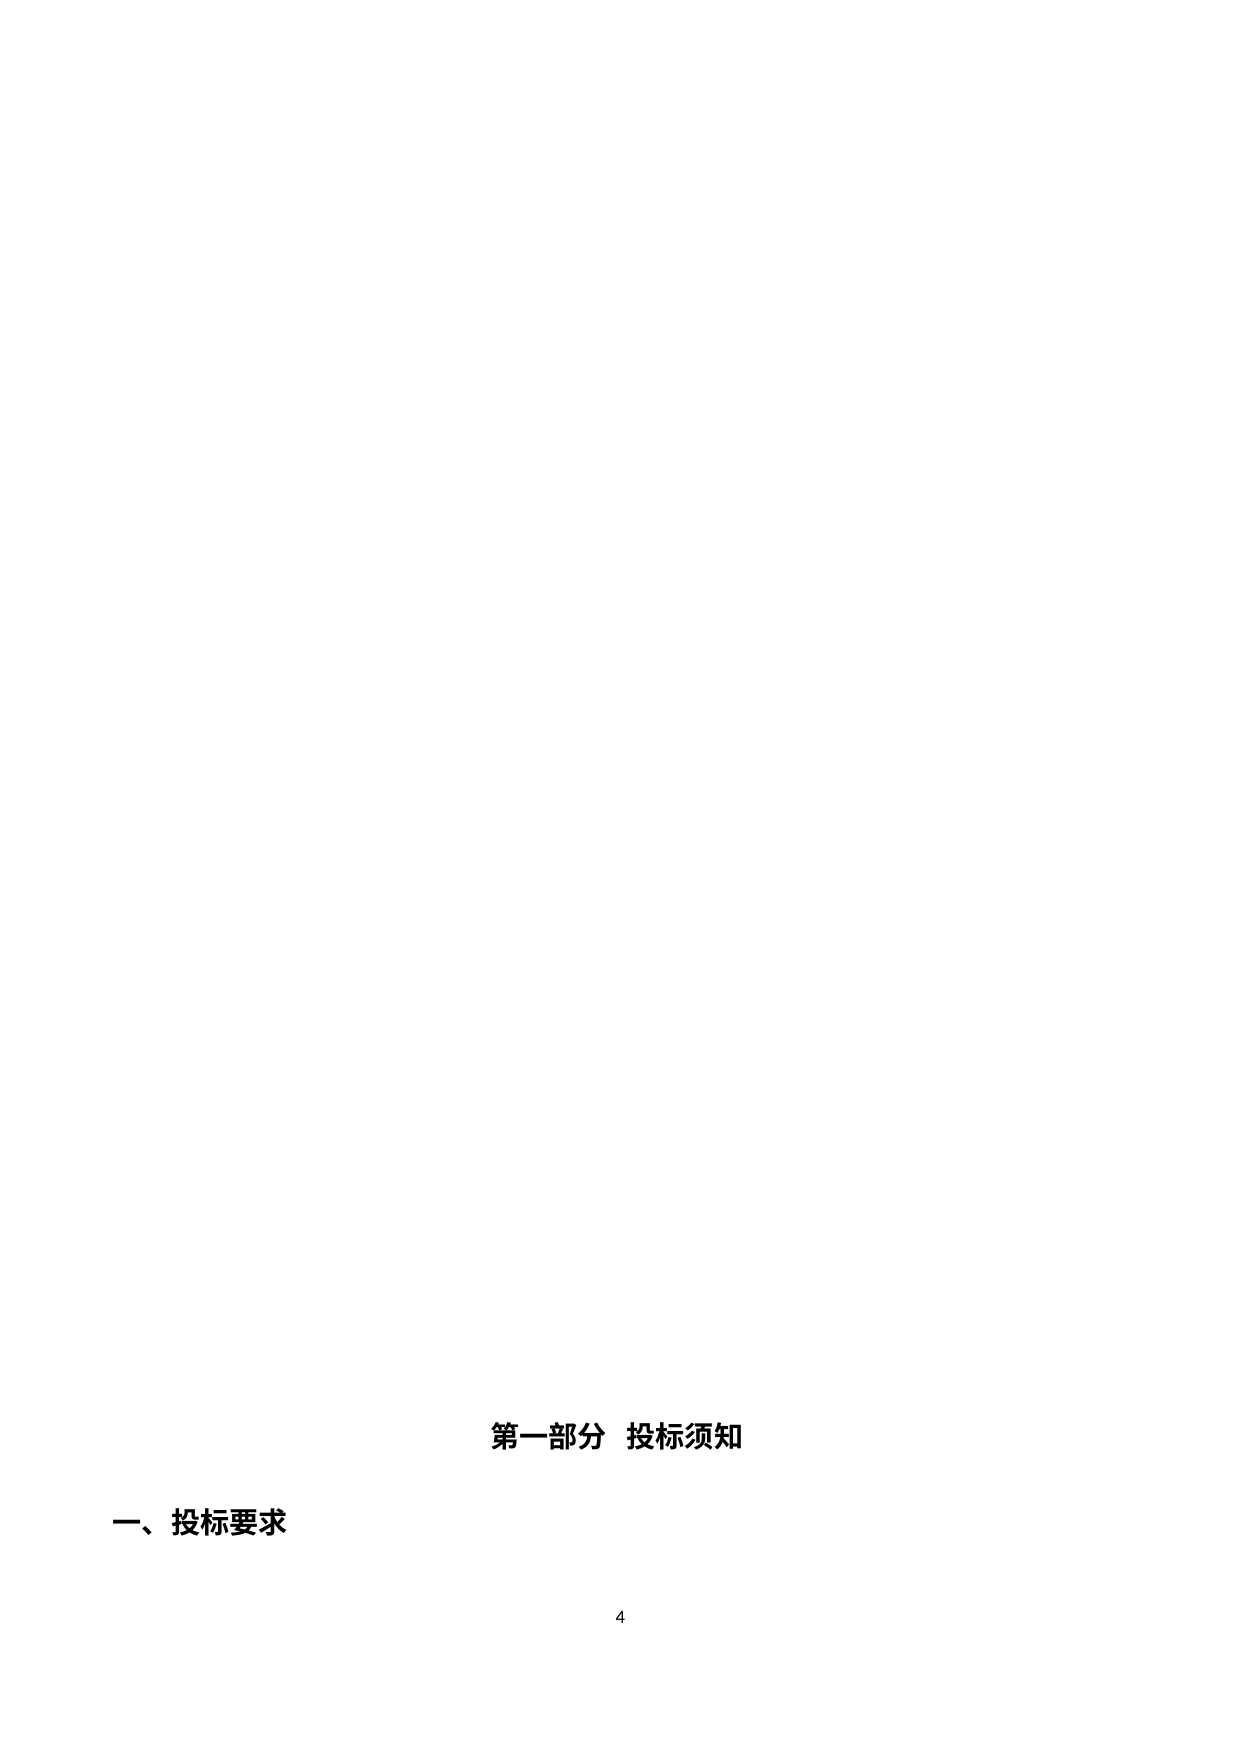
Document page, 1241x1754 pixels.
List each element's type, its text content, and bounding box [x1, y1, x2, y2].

list 投标要求 [112, 1488, 1120, 1553]
text 第一部分 投标须知 [112, 1402, 1120, 1467]
